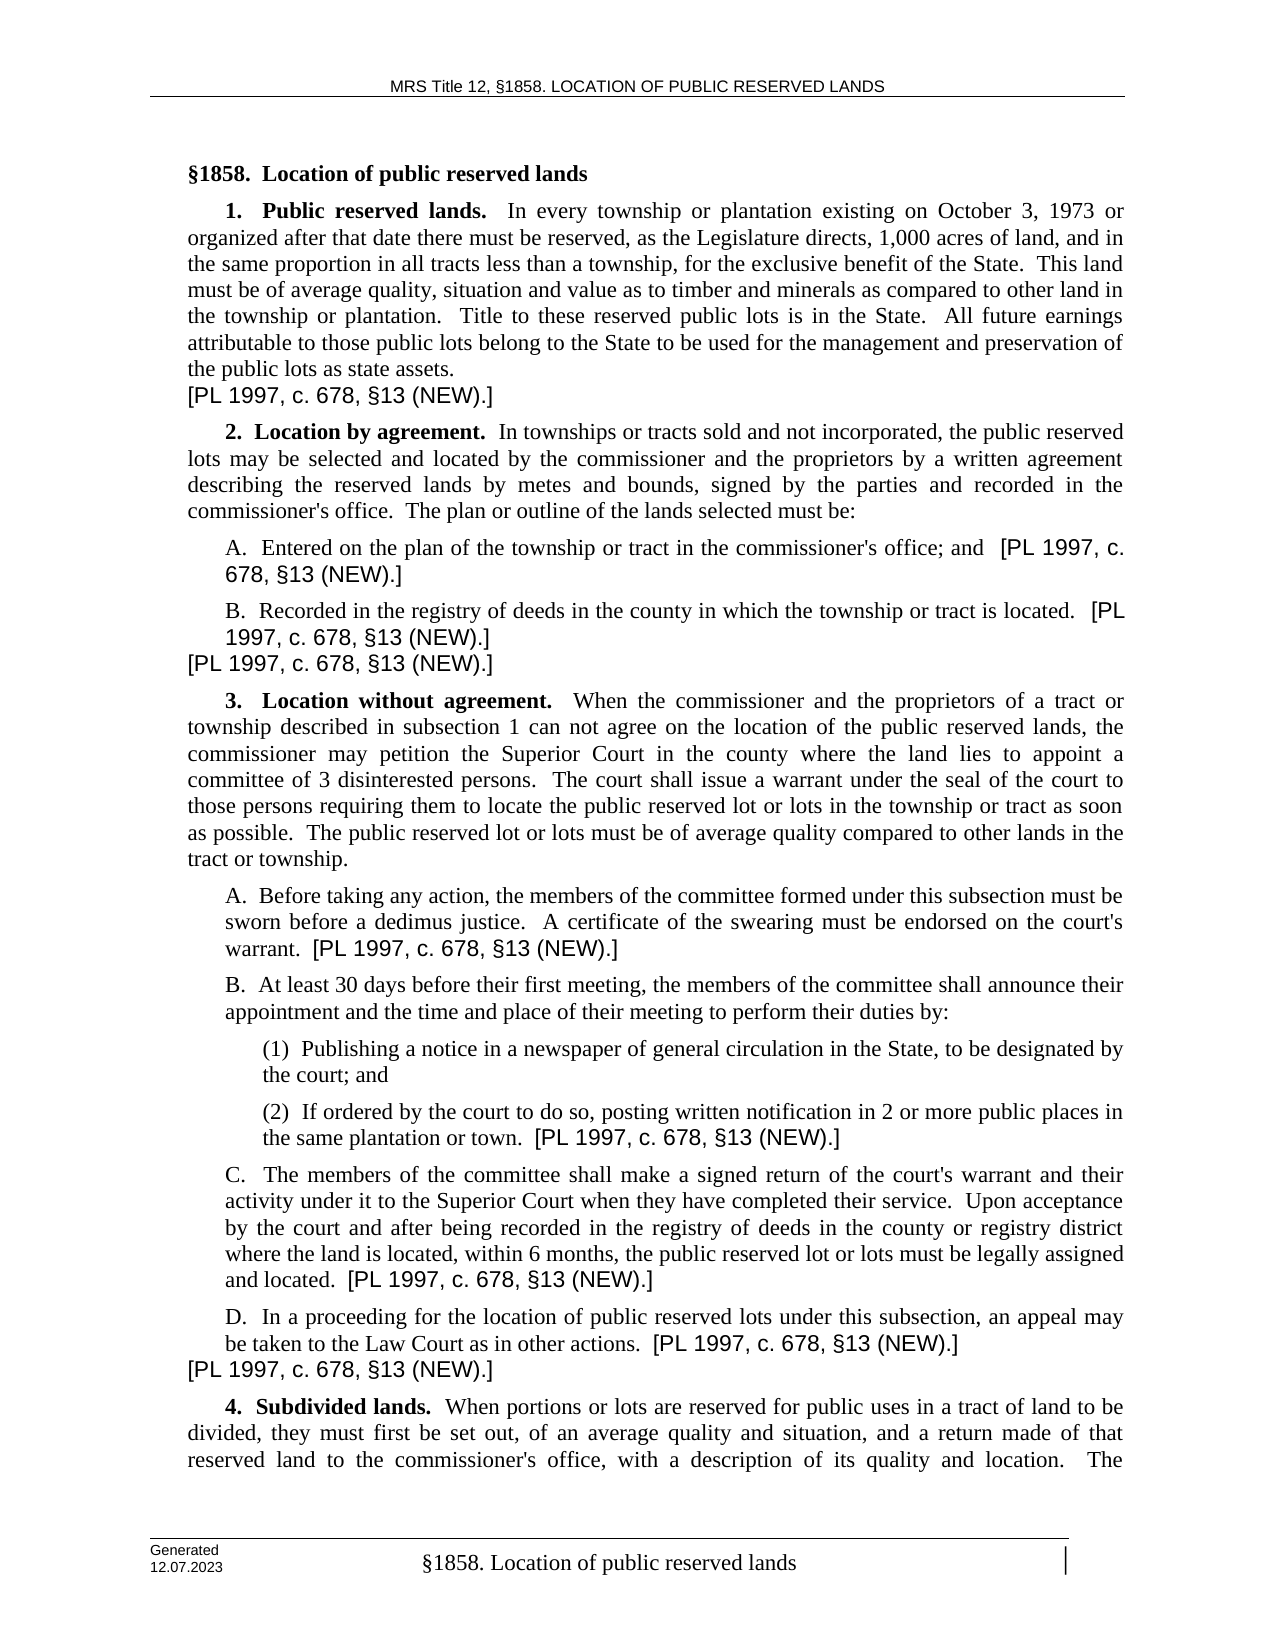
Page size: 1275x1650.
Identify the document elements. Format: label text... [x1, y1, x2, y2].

text D. In a proceeding for the location of public reserved lots under this subsection, an appeal may be taken to the Law Court as in other actions. [PL 1997, c. 678, §13 (NEW).] [225, 1303, 1125, 1356]
text (2) If ordered by the court to do so, posting written notification in 2 or more public places in the same plantation or town. [PL 1997, c. 678, §13 (NEW).] [262, 1098, 1125, 1151]
text 3. Location without agreement. When the commissioner and the proprietors of a tract or township described in subsection 1 can not agree on the location of the public reserved lands, the commissioner may petition the Superior Court in the county where the land lies to appoint a committee of 3 disinterested persons. The court shall issue a warrant under the seal of the court to those persons requiring them to locate the public reserved lot or lots in the township or tract as soon as possible. The public reserved lot or lots must be of average quality compared to other lands in the tract or township. [187, 687, 1125, 872]
text A. Entered on the plan of the township or tract in the commissioner's office; and [PL 1997, c. 678, §13 (NEW).] [225, 534, 1125, 587]
text C. The members of the committee shall make a signed return of the court's warrant and their activity under it to the Superior Court when they have completed their service. Upon acceptance by the court and after being recorded in the registry of deeds in the county or registry district where the land is located, within 6 months, the public reserved lot or lots must be legally assigned and located. [PL 1997, c. 678, §13 (NEW).] [225, 1161, 1125, 1293]
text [187, 1393, 1125, 1472]
text [PL 1997, c. 678, §13 (NEW).] [187, 650, 1125, 677]
text B. At least 30 days before their first meeting, the members of the committee shall announce their appointment and the time and place of their meeting to perform their duties by: [225, 972, 1125, 1024]
text B. Recorded in the registry of deeds in the county in which the township or tract is located. [PL 1997, c. 678, §13 (NEW).] [225, 597, 1125, 650]
text (1) Publishing a notice in a newspaper of general circulation in the State, to be designated by the court; and [262, 1035, 1125, 1087]
text §1858. Location of public reserved lands [187, 160, 1125, 187]
text [PL 1997, c. 678, §13 (NEW).] [187, 382, 1125, 408]
text 1. Public reserved lands. In every township or plantation existing on October 3, 1973 or organized after that date there must be reserved, as the Legislature directs, 1,000 acres of land, and in the same proportion in all tracts less than a township, for the exclusive benefit of the State. This land must be of average quality, situation and value as to timber and minerals as compared to other land in the township or plantation. Title to these reserved public lots is in the State. All future earnings attributable to those public lots belong to the State to be used for the management and preservation of the public lots as state assets. [187, 197, 1125, 382]
text 2. Location by agreement. In townships or tracts sold and not incorporated, the public reserved lots may be selected and located by the commissioner and the proprietors by a written agreement describing the reserved lands by metes and bounds, signed by the parties and recorded in the commissioner's office. The plan or outline of the lands selected must be: [187, 418, 1125, 524]
text [PL 1997, c. 678, §13 (NEW).] [187, 1356, 1125, 1382]
text A. Before taking any action, the members of the committee formed under this subsection must be sworn before a dedimus justice. A certificate of the swearing must be endorsed on the court's warrant. [PL 1997, c. 678, §13 (NEW).] [225, 882, 1125, 961]
